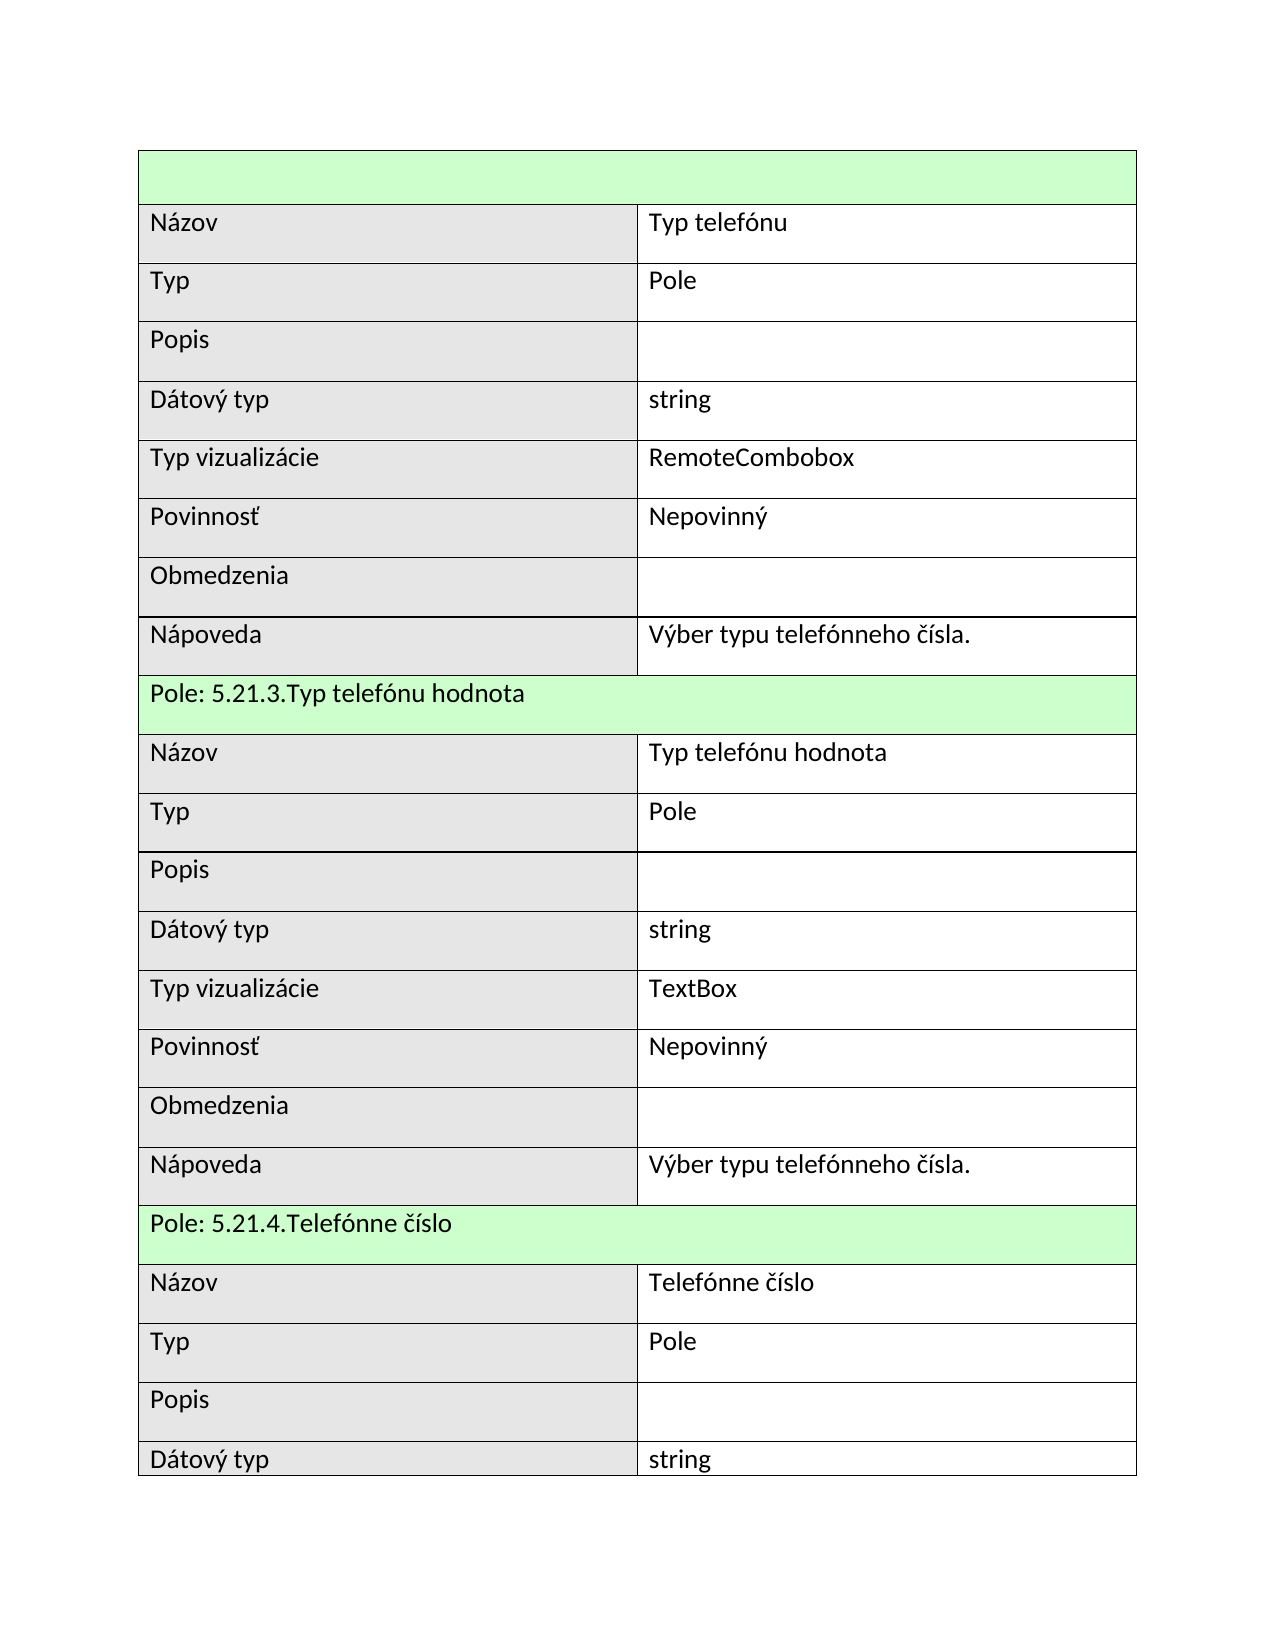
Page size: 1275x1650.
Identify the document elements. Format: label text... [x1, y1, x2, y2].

table_cell Výber typu telefónneho čísla. [638, 1148, 1136, 1205]
table_cell RemoteCombobox [638, 441, 1136, 498]
table_cell Pole: 5.21.4.Telefónne číslo [139, 1206, 1136, 1264]
table_cell [638, 1088, 1136, 1147]
table_cell [638, 1383, 1136, 1441]
table_cell Pole [638, 1324, 1136, 1382]
table_cell Popis [139, 322, 637, 381]
table_cell Obmedzenia [139, 558, 637, 616]
table_cell Typ [139, 1324, 637, 1382]
table_cell string [638, 382, 1136, 439]
table_cell Typ [139, 264, 637, 321]
table_cell Nepovinný [638, 499, 1136, 557]
table_cell Typ [139, 794, 637, 851]
table_cell Dátový typ [139, 912, 637, 970]
table_cell Typ vizualizácie [139, 441, 637, 498]
table_cell Výber typu telefónneho čísla. [638, 618, 1136, 675]
table_cell Nápoveda [139, 618, 637, 675]
table_cell Dátový typ [139, 1442, 637, 1475]
table_cell Pole [638, 264, 1136, 321]
table_cell Typ telefónu hodnota [638, 735, 1136, 793]
table_cell Typ vizualizácie [139, 971, 637, 1028]
table_cell [638, 558, 1136, 616]
table_cell Nepovinný [638, 1030, 1136, 1087]
table_cell Povinnosť [139, 1030, 637, 1087]
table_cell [139, 151, 1136, 204]
table_cell Povinnosť [139, 499, 637, 557]
table_cell Pole [638, 794, 1136, 851]
table_cell Názov [139, 1265, 637, 1323]
table_cell string [638, 912, 1136, 970]
table_cell Telefónne číslo [638, 1265, 1136, 1323]
table_cell TextBox [638, 971, 1136, 1028]
table_cell Pole: 5.21.3.Typ telefónu hodnota [139, 676, 1136, 734]
table_cell Popis [139, 853, 637, 911]
table_cell Nápoveda [139, 1148, 637, 1205]
table_cell Dátový typ [139, 382, 637, 439]
table_cell [638, 853, 1136, 911]
table_cell Obmedzenia [139, 1088, 637, 1147]
table_cell Typ telefónu [638, 205, 1136, 262]
table_cell string [638, 1442, 1136, 1475]
table_cell Popis [139, 1383, 637, 1441]
table_cell Názov [139, 205, 637, 262]
table_cell Názov [139, 735, 637, 793]
table_cell [638, 322, 1136, 381]
